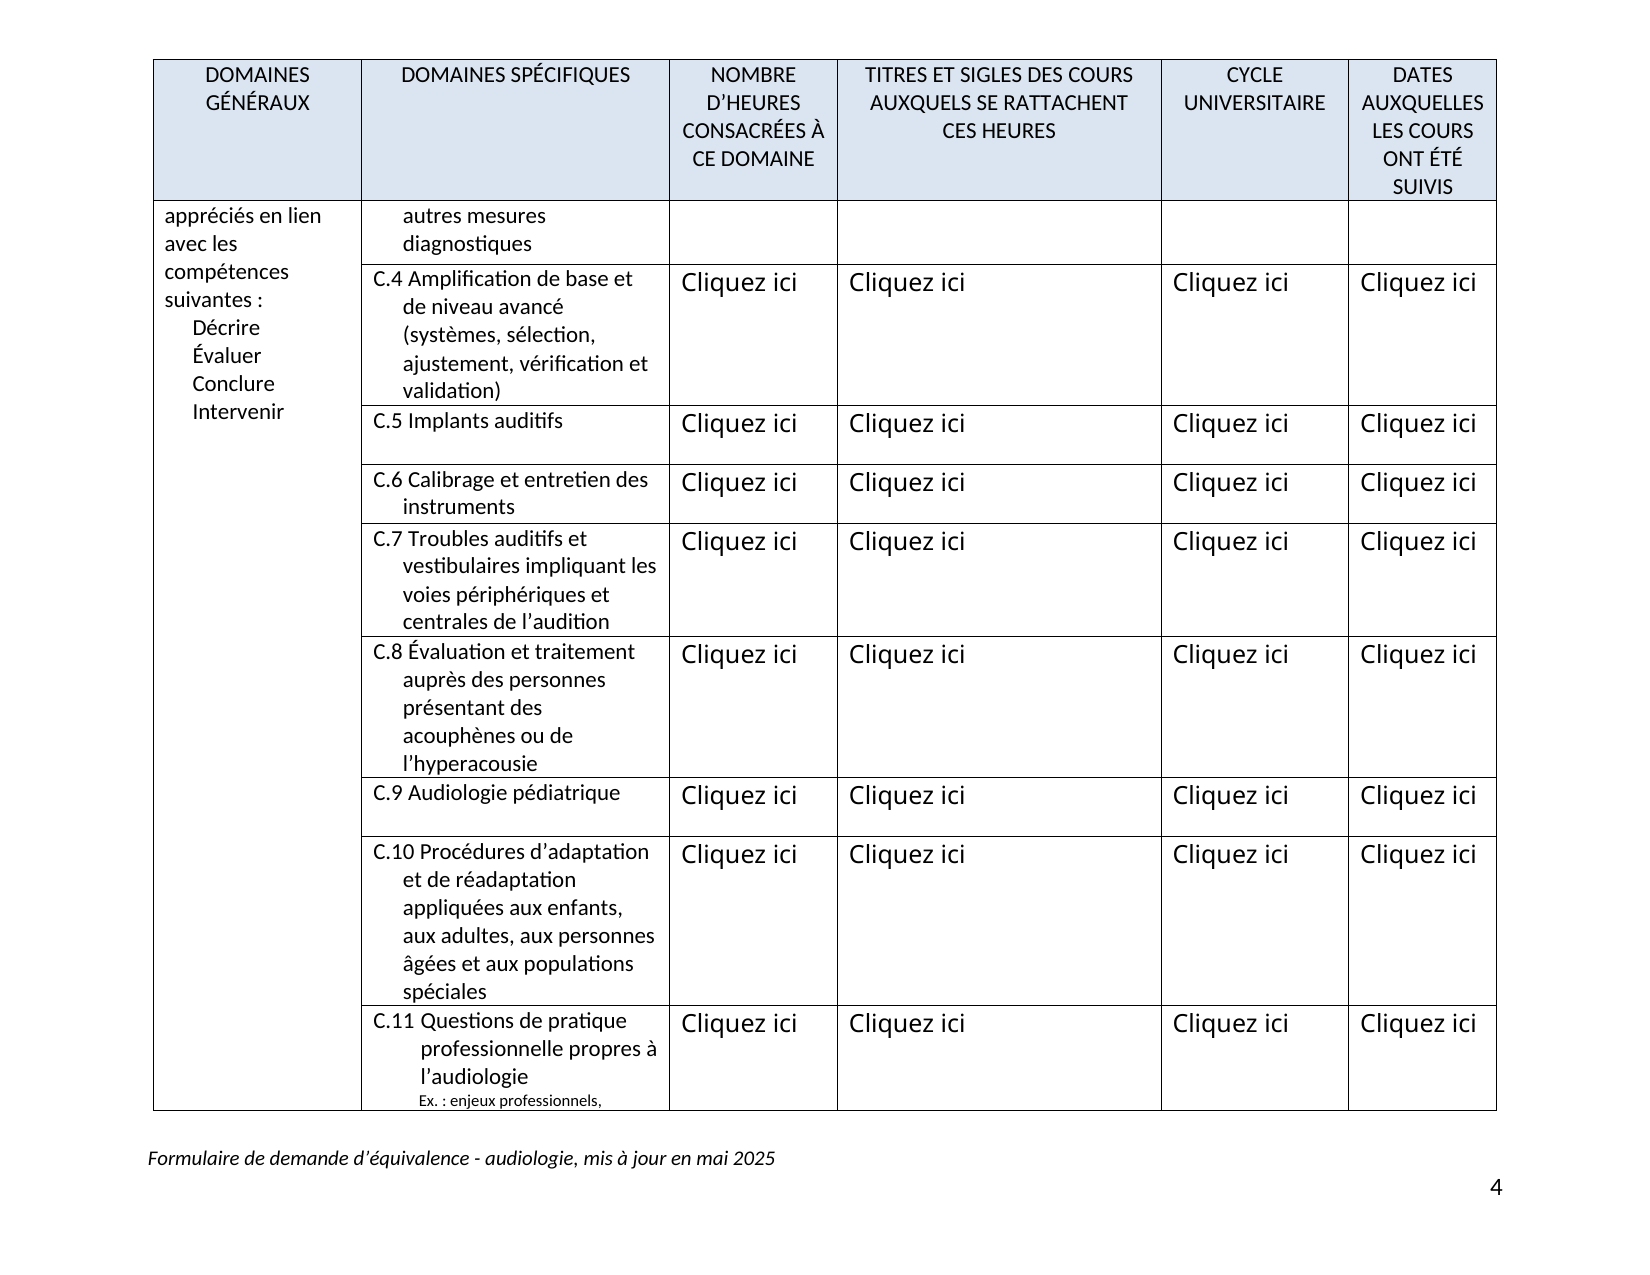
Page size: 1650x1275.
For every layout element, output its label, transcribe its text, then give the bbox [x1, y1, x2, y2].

table_header NOMBRE D’HEURES CONSACRÉES À CE DOMAINE [670, 60, 837, 200]
table_header DOMAINES SPÉCIFIQUES [362, 60, 669, 200]
table_cell C.7 Troubles auditifs et vestibulaires impliquant les voies périphériques et centrales de l’audition [362, 524, 669, 636]
table_cell C.6 Calibrage et entretien des instruments [362, 465, 669, 523]
table_cell C.8 Évaluation et traitement auprès des personnes présentant des acouphènes ou de l’hyperacousie [362, 637, 669, 777]
table_cell C.5 Implants auditifs [362, 406, 669, 464]
table_header TITRES ET SIGLES DES COURS AUXQUELS SE RATTACHENT CES HEURES [838, 60, 1161, 200]
table_cell C.4 Amplification de base et de niveau avancé (systèmes, sélection, ajustement, vérification et validation) [362, 265, 669, 405]
table_header DATES AUXQUELLES LES COURS ONT ÉTÉ SUIVIS [1349, 60, 1496, 200]
table_header CYCLE UNIVERSITAIRE [1162, 60, 1348, 200]
table_cell C.10 Procédures d’adaptation et de réadaptation appliquées aux enfants, aux adultes, aux personnes âgées et aux populations spéciales [362, 837, 669, 1005]
table_cell C.9 Audiologie pédiatrique [362, 778, 669, 836]
table_cell C.3 Mesures électrophysiologiques et autres mesures diagnostiques [362, 201, 669, 263]
table_header DOMAINES GÉNÉRAUX [154, 60, 361, 200]
